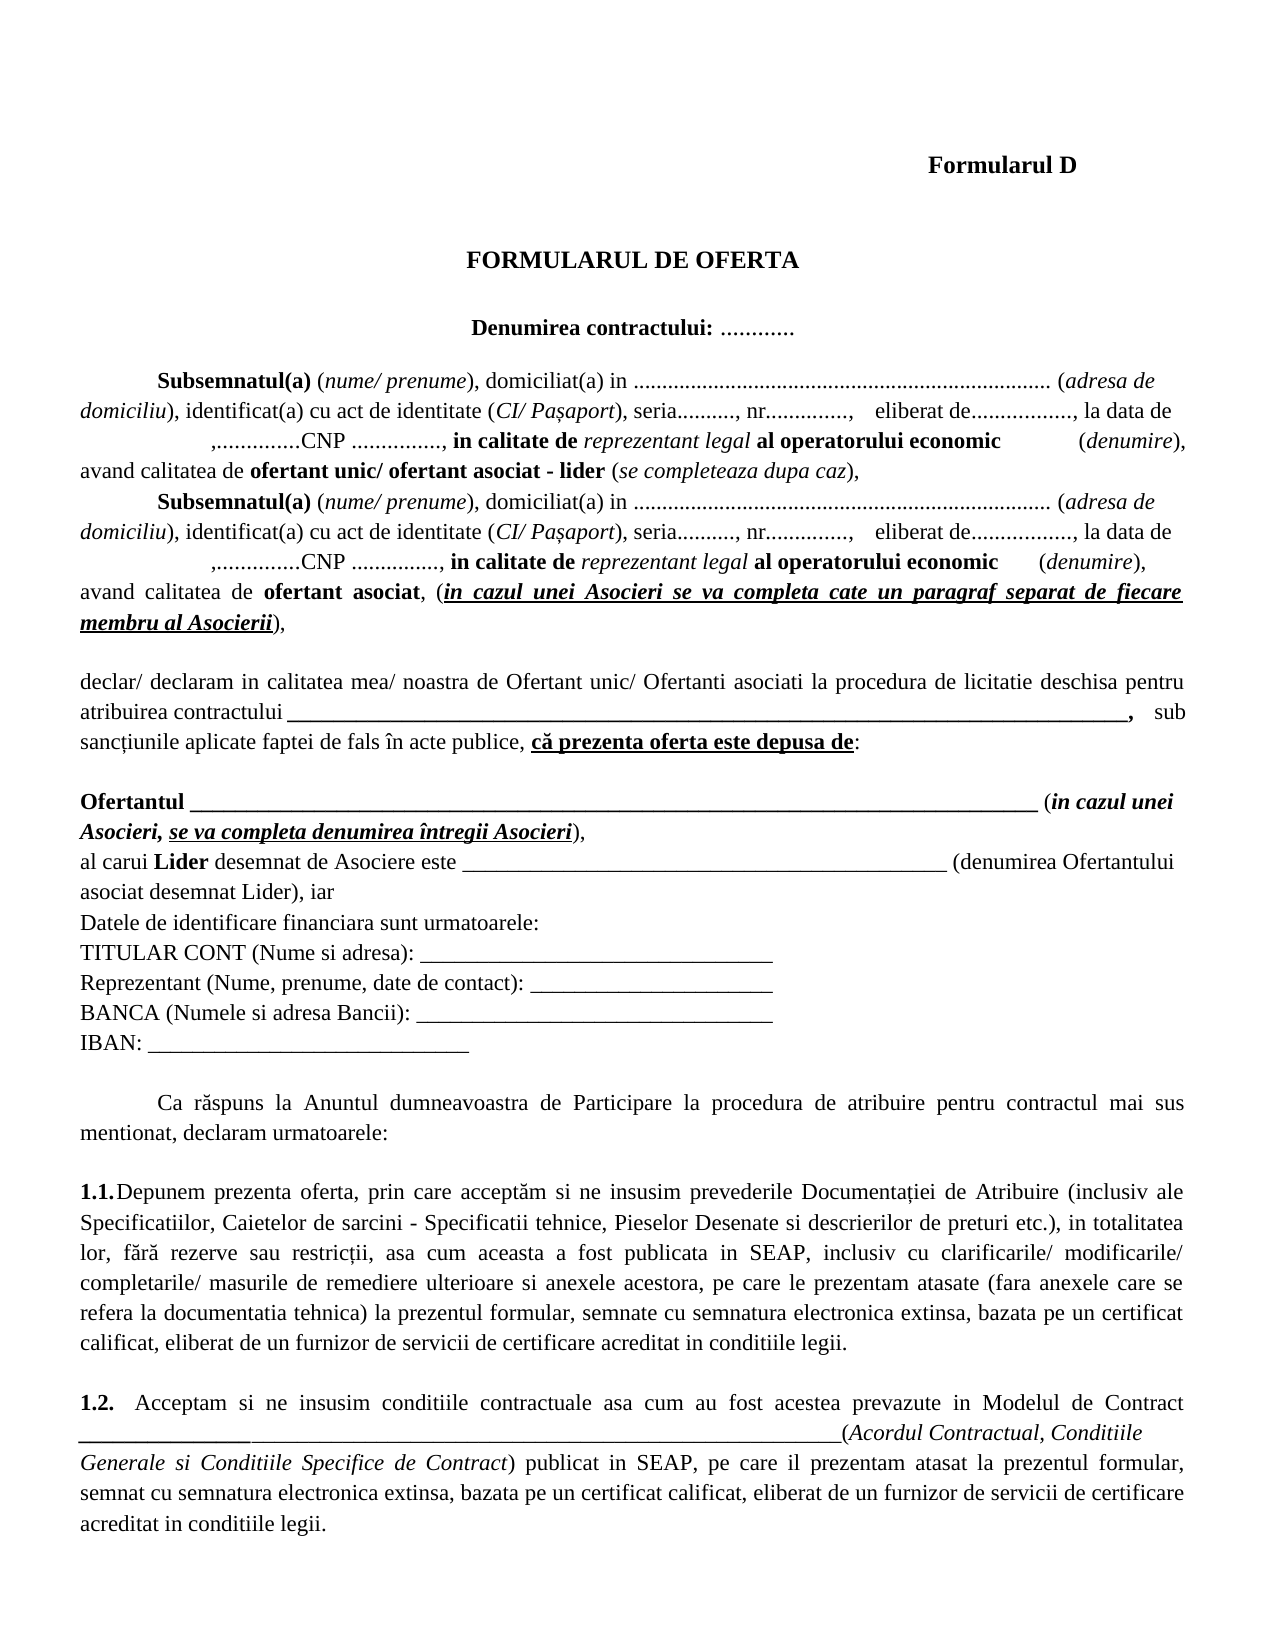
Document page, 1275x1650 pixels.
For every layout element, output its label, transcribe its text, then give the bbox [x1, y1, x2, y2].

text Formularul D [80, 151, 1186, 208]
text Generale si Conditiile Specifice de Contract) publicat in SEAP, pe care il prezentam atasat la prezentul formular, semnat cu semnatura electronica extinsa, bazata pe un certificat calificat, eliberat de un furnizor de servicii de certificare acreditat in conditiile legii. [80, 1449, 1186, 1536]
text Subsemnatul(a) (nume/ prenume), domiciliat(a) in (adresa de [80, 488, 1186, 514]
list Depunem prezenta oferta, prin care acceptăm si ne insusim prevederile Documentației de Atribuire (inclusiv ale Specificatiilor, Caietelor de sarcini - Specificatii tehnice, Pieselor Desenate si descrierilor de preturi etc.), in totalitatea lor, fără rezerve sau restricții, asa cum aceasta a fost publicata in SEAP, inclusiv cu clarificarile/ modificarile/ completarile/ masurile de remediere ulterioare si anexele acestora, pe care le prezentam atasate (fara anexele care se refera la documentatia tehnica) la prezentul formular, semnate cu semnatura electronica extinsa, bazata pe un certificat calificat, eliberat de un furnizor de servicii de certificare acreditat in conditiile legii. [80, 1178, 1186, 1356]
text Datele de identificare financiara sunt urmatoarele: [80, 908, 1186, 935]
text Ca răspuns la Anuntul dumneavoastra de Participare la procedura de atribuire pentru contractul mai sus mentionat, declaram urmatoarele: [80, 1089, 1186, 1145]
text domiciliu), identificat(a) cu act de identitate (CI/ Pașaport), seria , nr , eliberat de , la data de [80, 397, 1186, 423]
list Acceptam si ne insusim conditiile contractuale asa cum au fost acestea prevazute in Modelul de Contract _______________ (Acordul Contractual, Conditiile [80, 1389, 1186, 1445]
text domiciliu), identificat(a) cu act de identitate (CI/ Pașaport), seria , nr , eliberat de , la data de [80, 518, 1186, 544]
text Asocieri, se va completa denumirea întregii Asocieri), [80, 818, 1186, 844]
text , CNP , in calitate de reprezentant legal al operatorului economic (denumire), avand calitatea de ofertant asociat, (in cazul unei Asocieri se va completa cate un paragraf separat de fiecare membru al Asocierii), [80, 548, 1186, 635]
text IBAN: [80, 1029, 1186, 1056]
text BANCA (Numele si adresa Bancii): [80, 999, 1186, 1026]
text Subsemnatul(a) (nume/ prenume), domiciliat(a) in (adresa de [80, 367, 1186, 393]
text Ofertantul (in cazul unei [80, 788, 1186, 814]
text Denumirea contractului: ............ [80, 312, 1186, 341]
text al carui Lider desemnat de Asociere este (denumirea Ofertantului [80, 848, 1186, 874]
text declar/ declaram in calitatea mea/ noastra de Ofertant unic/ Ofertanti asociati la procedura de licitatie deschisa pentru atribuirea contractului ___________________________________ , sub sancțiunile aplicate faptei de fals în acte publice, că prezenta oferta este depusa de: [80, 668, 1186, 755]
text FORMULARUL DE OFERTA [80, 246, 1186, 274]
text , CNP , in calitate de reprezentant legal al operatorului economic (denumire), avand calitatea de ofertant unic/ ofertant asociat - lider (se completeaza dupa caz), [80, 427, 1186, 484]
text TITULAR CONT (Nume si adresa): [80, 939, 1186, 965]
text asociat desemnat Lider), iar [80, 878, 1186, 905]
text Reprezentant (Nume, prenume, date de contact): [80, 969, 1186, 995]
